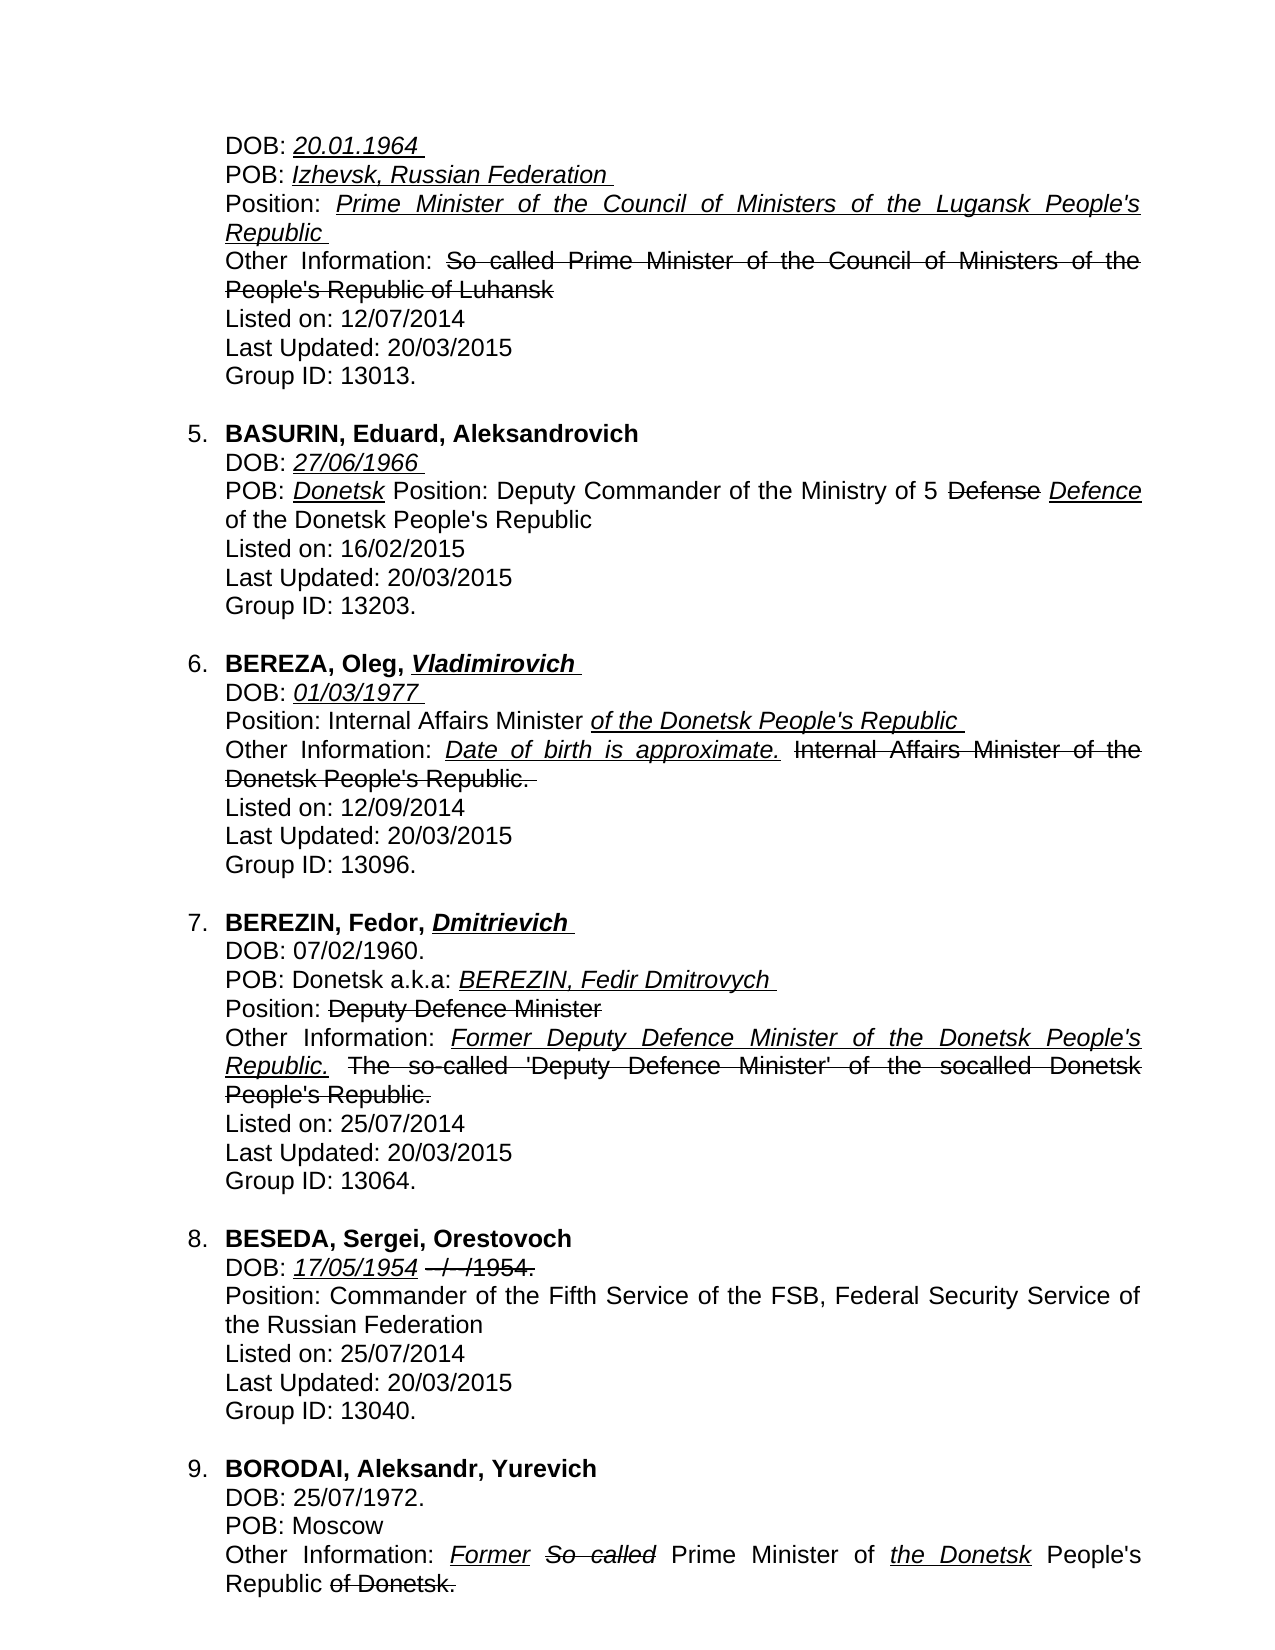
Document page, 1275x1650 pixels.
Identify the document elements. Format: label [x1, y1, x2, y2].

table_header [139, 131, 1144, 1597]
